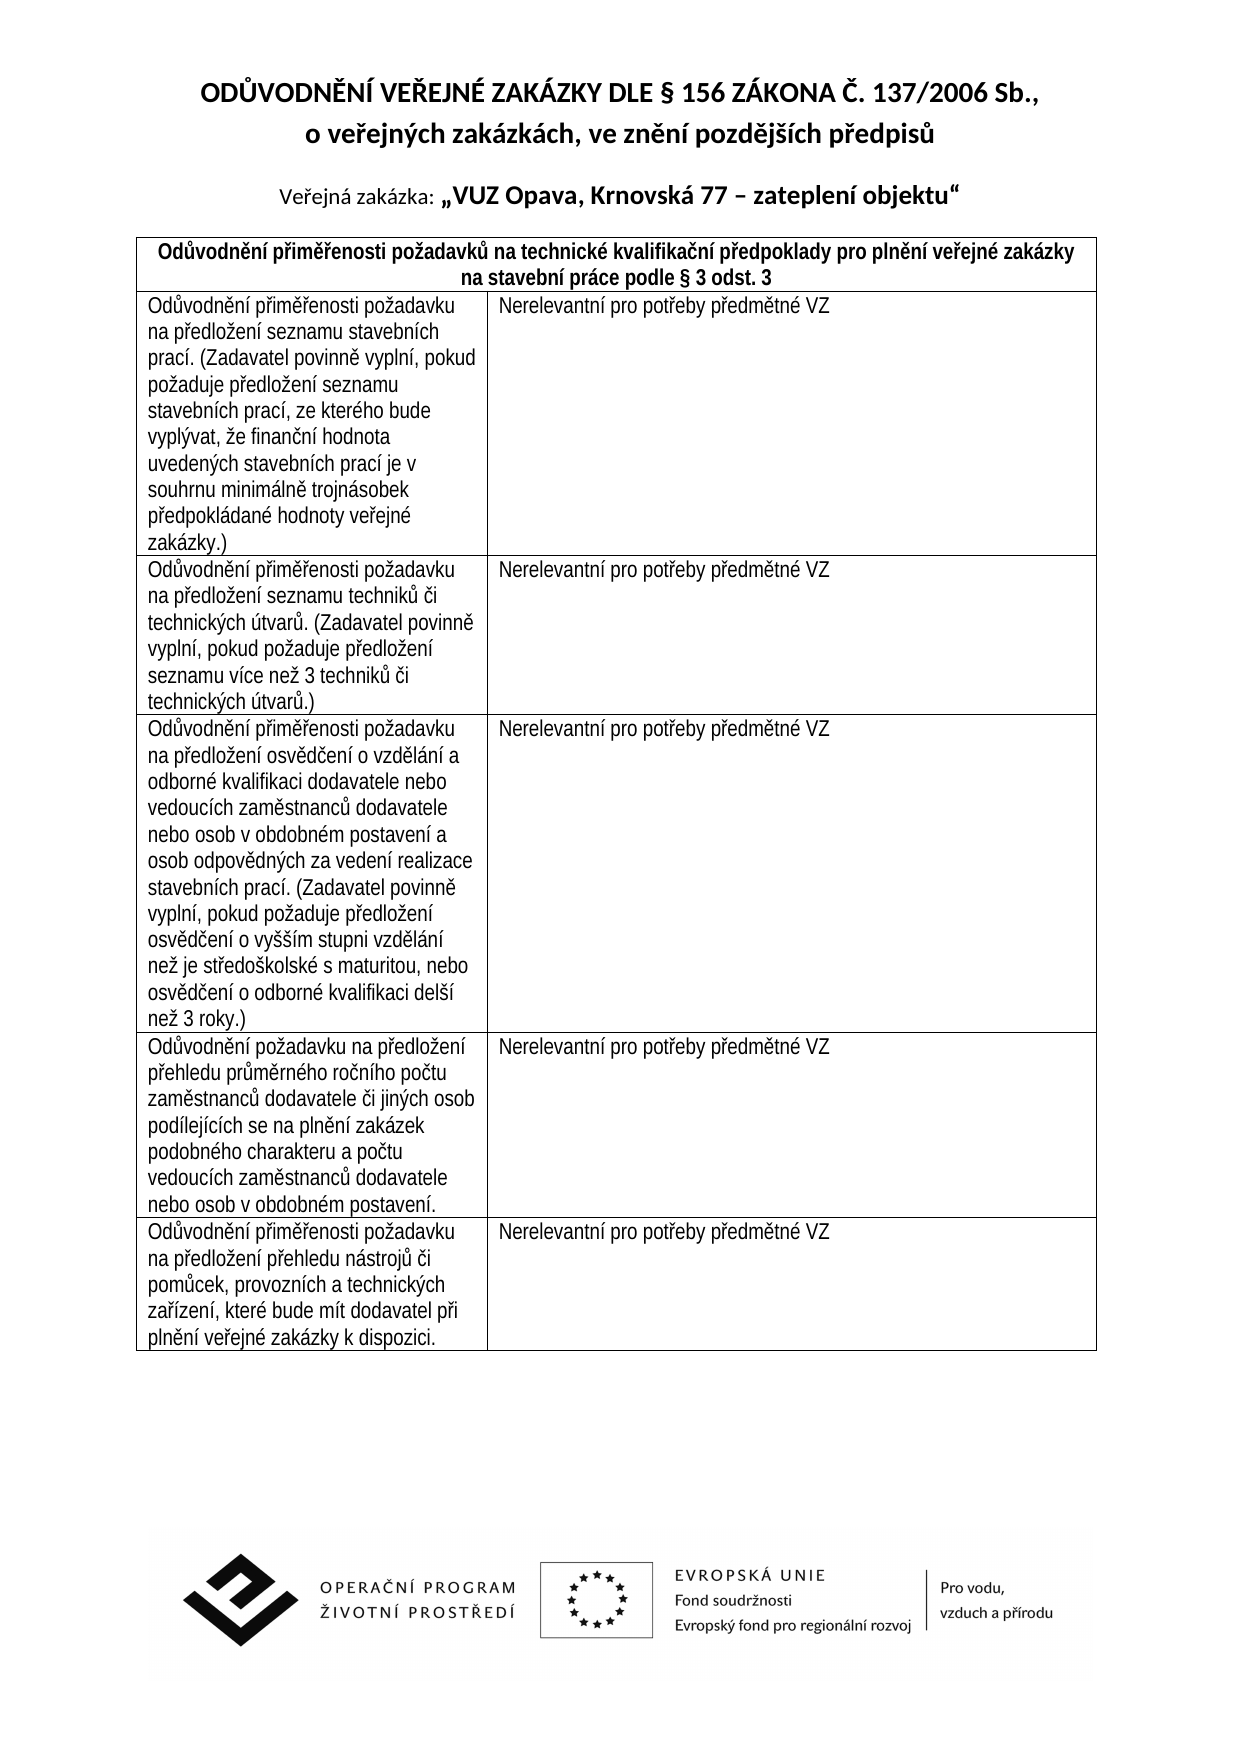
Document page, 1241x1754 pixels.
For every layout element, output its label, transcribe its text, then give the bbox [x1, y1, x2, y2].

table_cell Odůvodnění přiměřenosti požadavku na předložení osvědčení o vzdělání a odborné kvalifikaci dodavatele nebo vedoucích zaměstnanců dodavatele nebo osob v obdobném postavení a osob odpovědných za vedení realizace stavebních prací. (Zadavatel povinně vyplní, pokud požaduje předložení osvědčení o vyšším stupni vzdělání než je středoškolské s maturitou, nebo osvědčení o odborné kvalifikaci delší než 3 roky.) [137, 715, 487, 1032]
table_cell Nerelevantní pro potřeby předmětné VZ [488, 292, 1096, 555]
table_cell Odůvodnění požadavku na předložení přehledu průměrného ročního počtu zaměstnanců dodavatele či jiných osob podílejících se na plnění zakázek podobného charakteru a počtu vedoucích zaměstnanců dodavatele nebo osob v obdobném postavení. [137, 1033, 487, 1217]
table_cell Nerelevantní pro potřeby předmětné VZ [488, 1033, 1096, 1217]
table_cell Odůvodnění přiměřenosti požadavku na předložení seznamu techniků či technických útvarů. (Zadavatel povinně vyplní, pokud požaduje předložení seznamu více než 3 techniků či technických útvarů.) [137, 556, 487, 714]
picture [147, 1527, 1093, 1681]
table_cell Odůvodnění přiměřenosti požadavku na předložení přehledu nástrojů či pomůcek, provozních a technických zařízení, které bude mít dodavatel při plnění veřejné zakázky k dispozici. [137, 1218, 487, 1350]
table_cell Nerelevantní pro potřeby předmětné VZ [488, 556, 1096, 714]
table_cell Nerelevantní pro potřeby předmětné VZ [488, 715, 1096, 1032]
table_cell Odůvodnění přiměřenosti požadavku na předložení seznamu stavebních prací. (Zadavatel povinně vyplní, pokud požaduje předložení seznamu stavebních prací, ze kterého bude vyplývat, že finanční hodnota uvedených stavebních prací je v souhrnu minimálně trojnásobek předpokládané hodnoty veřejné zakázky.) [137, 292, 487, 555]
table_cell Nerelevantní pro potřeby předmětné VZ [488, 1218, 1096, 1350]
table_header Odůvodnění přiměřenosti požadavků na technické kvalifikační předpoklady pro plnění veřejné zakázky na stavební práce podle § 3 odst. 3 [137, 238, 1096, 291]
